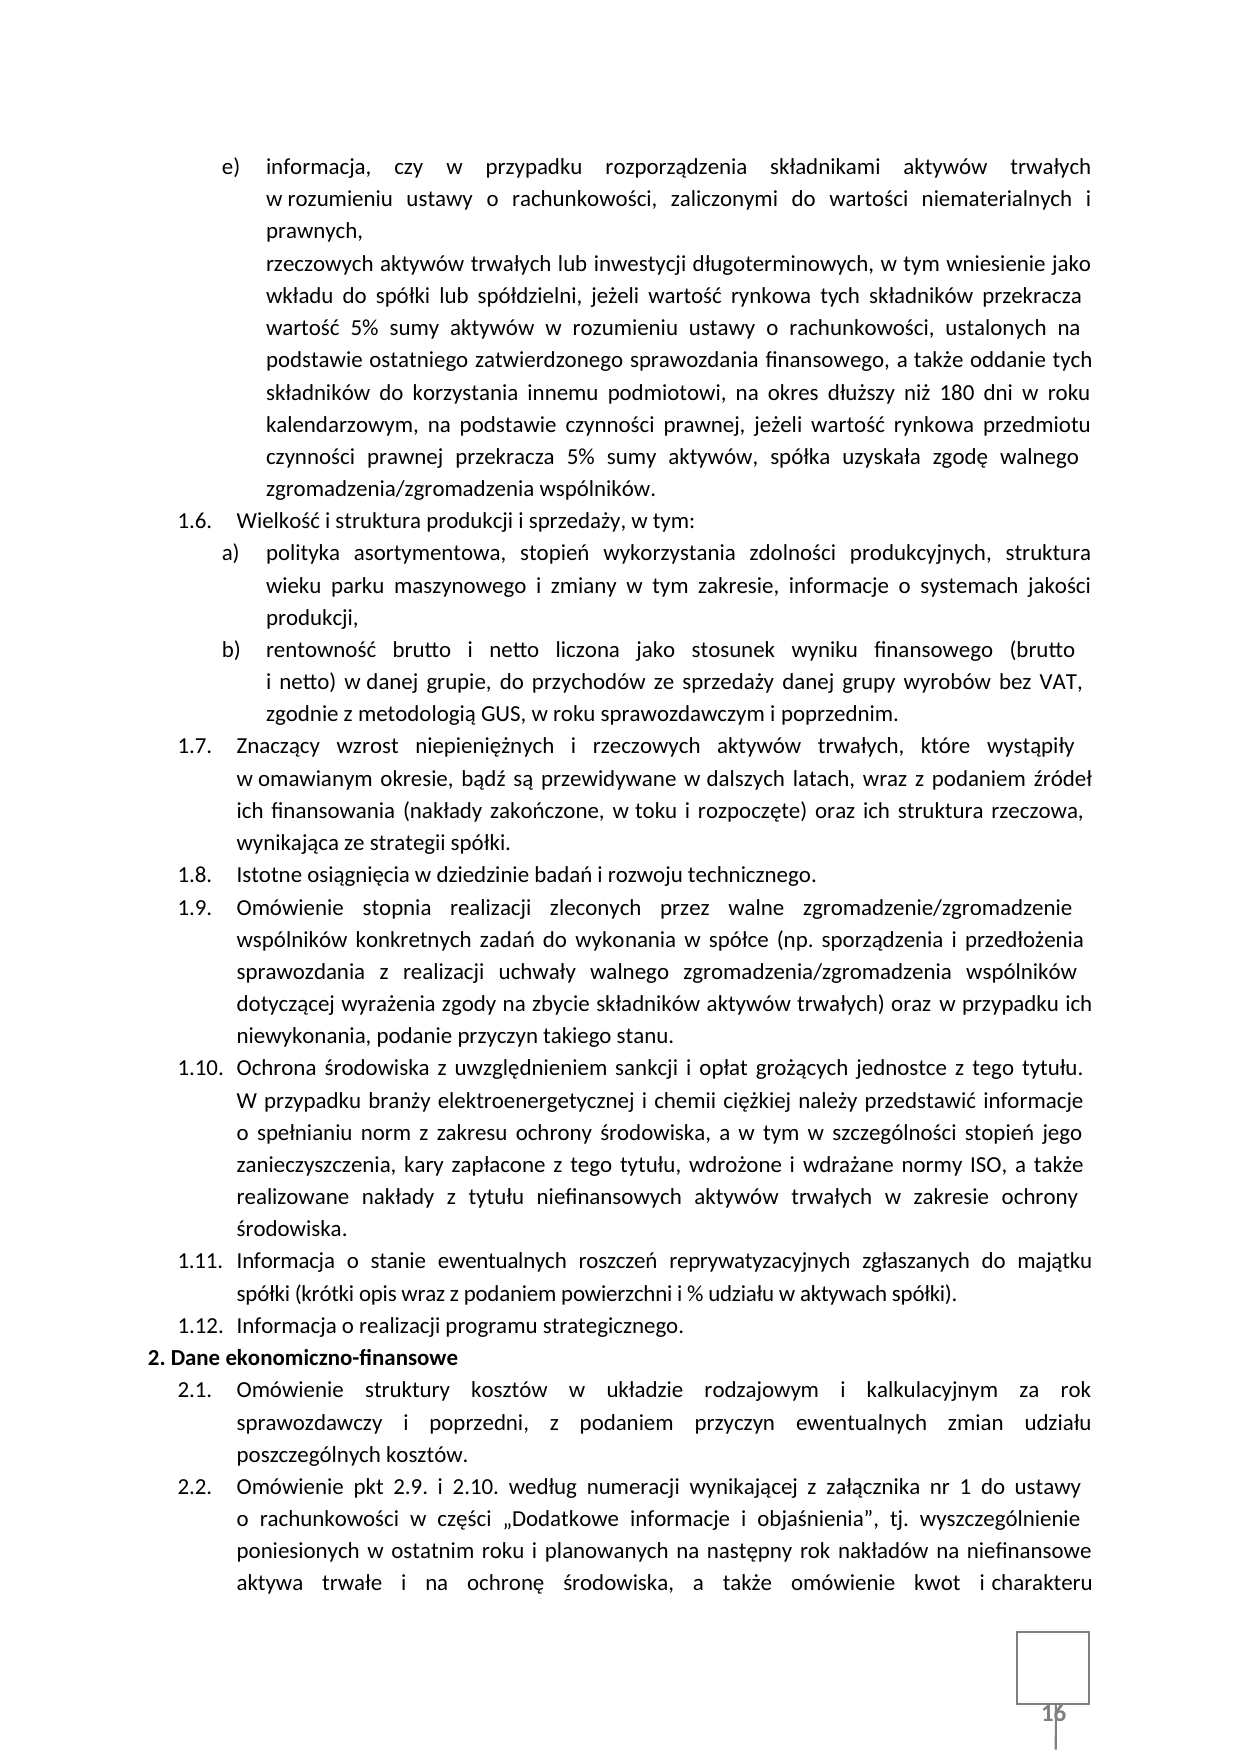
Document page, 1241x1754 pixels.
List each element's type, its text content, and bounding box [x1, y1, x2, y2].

list Istotne osiągnięcia w dziedzinie badań i rozwoju technicznego. [177, 860, 1092, 888]
text 2. Dane ekonomiczno-finansowe [148, 1343, 1092, 1371]
list Ochrona środowiska z uwzględnieniem sankcji i opłat grożących jednostce z tego tytułu. W przypadku branży elektroenergetycznej i chemii ciężkiej należy przedstawić informacje o spełnianiu norm z zakresu ochrony środowiska, a w tym w szczególności stopień jego zanieczyszczenia, kary zapłacone z tego tytułu, wdrożone i wdrażane normy ISO, a także realizowane nakłady z tytułu niefinansowych aktywów trwałych w zakresie ochrony środowiska. [177, 1053, 1092, 1242]
list rentowność brutto i netto liczona jako stosunek wyniku finansowego (brutto i netto) w danej grupie, do przychodów ze sprzedaży danej grupy wyrobów bez VAT, zgodnie z metodologią GUS, w roku sprawozdawczym i poprzednim. [222, 635, 1092, 727]
list Omówienie stopnia realizacji zleconych przez walne zgromadzenie/zgromadzenie wspólników konkretnych zadań do wykonania w spółce (np. sporządzenia i przedłożenia sprawozdania z realizacji uchwały walnego zgromadzenia/zgromadzenia wspólników dotyczącej wyrażenia zgody na zbycie składników aktywów trwałych) oraz w przypadku ich niewykonania, podanie przyczyn takiego stanu. [177, 893, 1092, 1049]
list Informacja o stanie ewentualnych roszczeń reprywatyzacyjnych zgłaszanych do majątku spółki (krótki opis wraz z podaniem powierzchni i % udziału w aktywach spółki). [177, 1247, 1092, 1307]
list Znaczący wzrost niepieniężnych i rzeczowych aktywów trwałych, które wystąpiły w omawianym okresie, bądź są przewidywane w dalszych latach, wraz z podaniem źródeł ich finansowania (nakłady zakończone, w toku i rozpoczęte) oraz ich struktura rzeczowa, wynikająca ze strategii spółki. [177, 732, 1092, 856]
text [177, 1472, 1092, 1597]
text 2.1. Omówienie struktury kosztów w układzie rodzajowym i kalkulacyjnym za rok sprawozdawczy i poprzedni, z podaniem przyczyn ewentualnych zmian udziału poszczególnych kosztów. [177, 1375, 1092, 1468]
text e) informacja, czy w przypadku rozporządzenia składnikami aktywów trwałych w rozumieniu ustawy o rachunkowości, zaliczonymi do wartości niematerialnych i prawnych, rzeczowych aktywów trwałych lub inwestycji długoterminowych, w tym wniesienie jako wkładu do spółki lub spółdzielni, jeżeli wartość rynkowa tych składników przekracza wartość 5% sumy aktywów w rozumieniu ustawy o rachunkowości, ustalonych na podstawie ostatniego zatwierdzonego sprawozdania finansowego, a także oddanie tych składników do korzystania innemu podmiotowi, na okres dłuższy niż 180 dni w roku kalendarzowym, na podstawie czynności prawnej, jeżeli wartość rynkowa przedmiotu czynności prawnej przekracza 5% sumy aktywów, spółka uzyskała zgodę walnego zgromadzenia/zgromadzenia wspólników. [222, 152, 1092, 502]
list Informacja o realizacji programu strategicznego. [177, 1311, 1092, 1339]
list Wielkość i struktura produkcji i sprzedaży, w tym: [177, 506, 1092, 534]
list polityka asortymentowa, stopień wykorzystania zdolności produkcyjnych, struktura wieku parku maszynowego i zmiany w tym zakresie, informacje o systemach jakości produkcji, [222, 538, 1092, 631]
